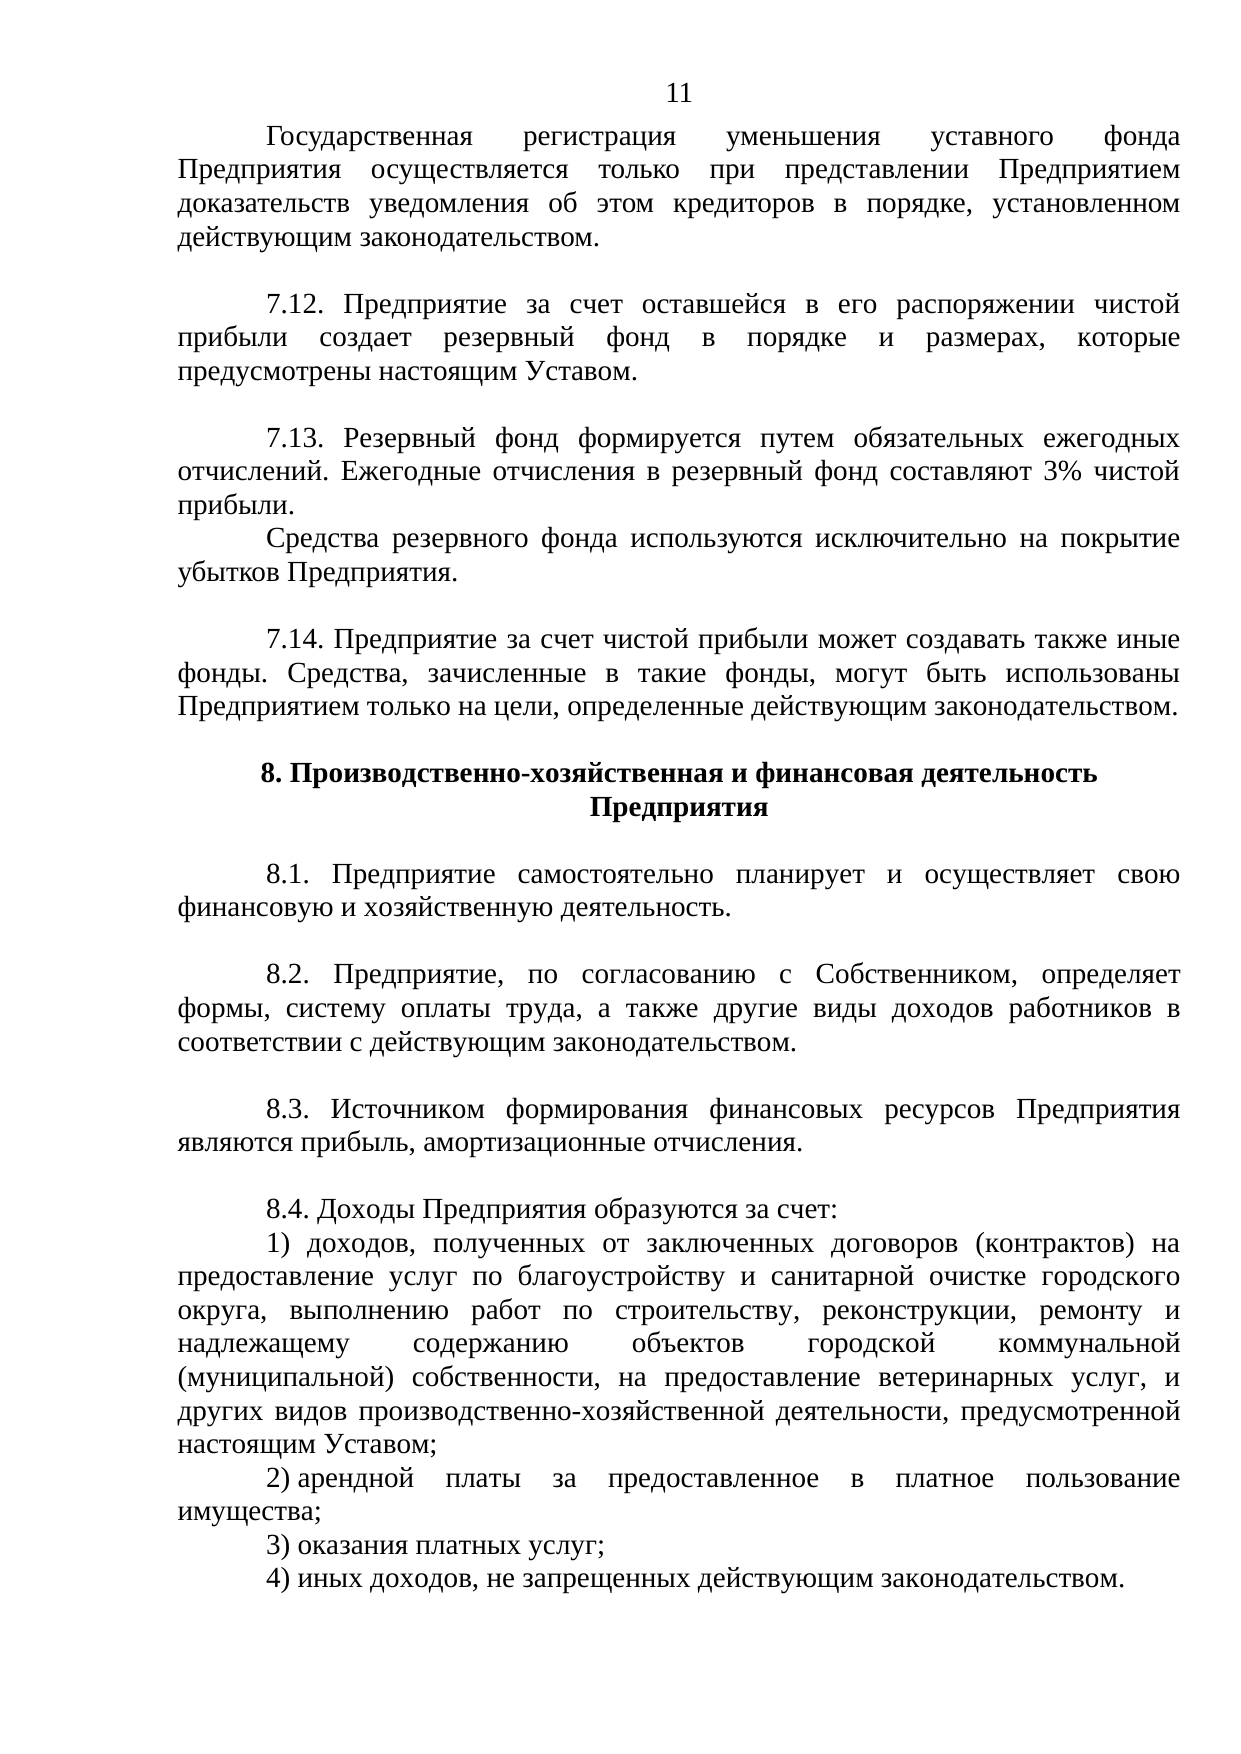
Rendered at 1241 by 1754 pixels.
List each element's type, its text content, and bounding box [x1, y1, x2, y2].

text 8.3. Источником формирования финансовых ресурсов Предприятия являются прибыль, амортизационные отчисления. [177, 1091, 1181, 1158]
text Средства резервного фонда используются исключительно на покрытие убытков Предприятия. [177, 521, 1181, 588]
text 8.2. Предприятие, по согласованию с Собственником, определяет формы, систему оплаты труда, а также другие виды доходов работников в соответствии с действующим законодательством. [177, 957, 1181, 1057]
text 3) оказания платных услуг; [177, 1527, 1181, 1560]
list 7.12. Предприятие за счет оставшейся в его распоряжении чистой прибыли создает резервный фонд в порядке и размерах, которые предусмотрены настоящим Уставом. [177, 286, 1181, 386]
list 7.13. Резервный фонд формируется путем обязательных ежегодных отчислений. Ежегодные отчисления в резервный фонд составляют 3% чистой прибыли. [177, 420, 1181, 521]
text 8.4. Доходы Предприятия образуются за счет: [177, 1191, 1181, 1225]
text Государственная регистрация уменьшения уставного фонда Предприятия осуществляется только при представлении Предприятием доказательств уведомления об этом кредиторов в порядке, установленном действующим законодательством. [177, 118, 1181, 252]
list 7.14. Предприятие за счет чистой прибыли может создавать также иные фонды. Средства, зачисленные в такие фонды, могут быть использованы Предприятием только на цели, определенные действующим законодательством. [177, 621, 1181, 722]
text 8.1. Предприятие самостоятельно планирует и осуществляет свою финансовую и хозяйственную деятельность. [177, 856, 1181, 923]
text 4) иных доходов, не запрещенных действующим законодательством. [177, 1560, 1181, 1594]
text 2) арендной платы за предоставленное в платное пользование имущества; [177, 1460, 1181, 1527]
text 1) доходов, полученных от заключенных договоров (контрактов) на предоставление услуг по благоустройству и санитарной очистке городского округа, выполнению работ по строительству, реконструкции, ремонту и надлежащему содержанию объектов городской коммунальной (муниципальной) собственности, на предоставление ветеринарных услуг, и других видов производственно-хозяйственной деятельности, предусмотренной настоящим Уставом; [177, 1225, 1181, 1460]
text 8. Производственно-хозяйственная и финансовая деятельность Предприятия [177, 755, 1181, 822]
